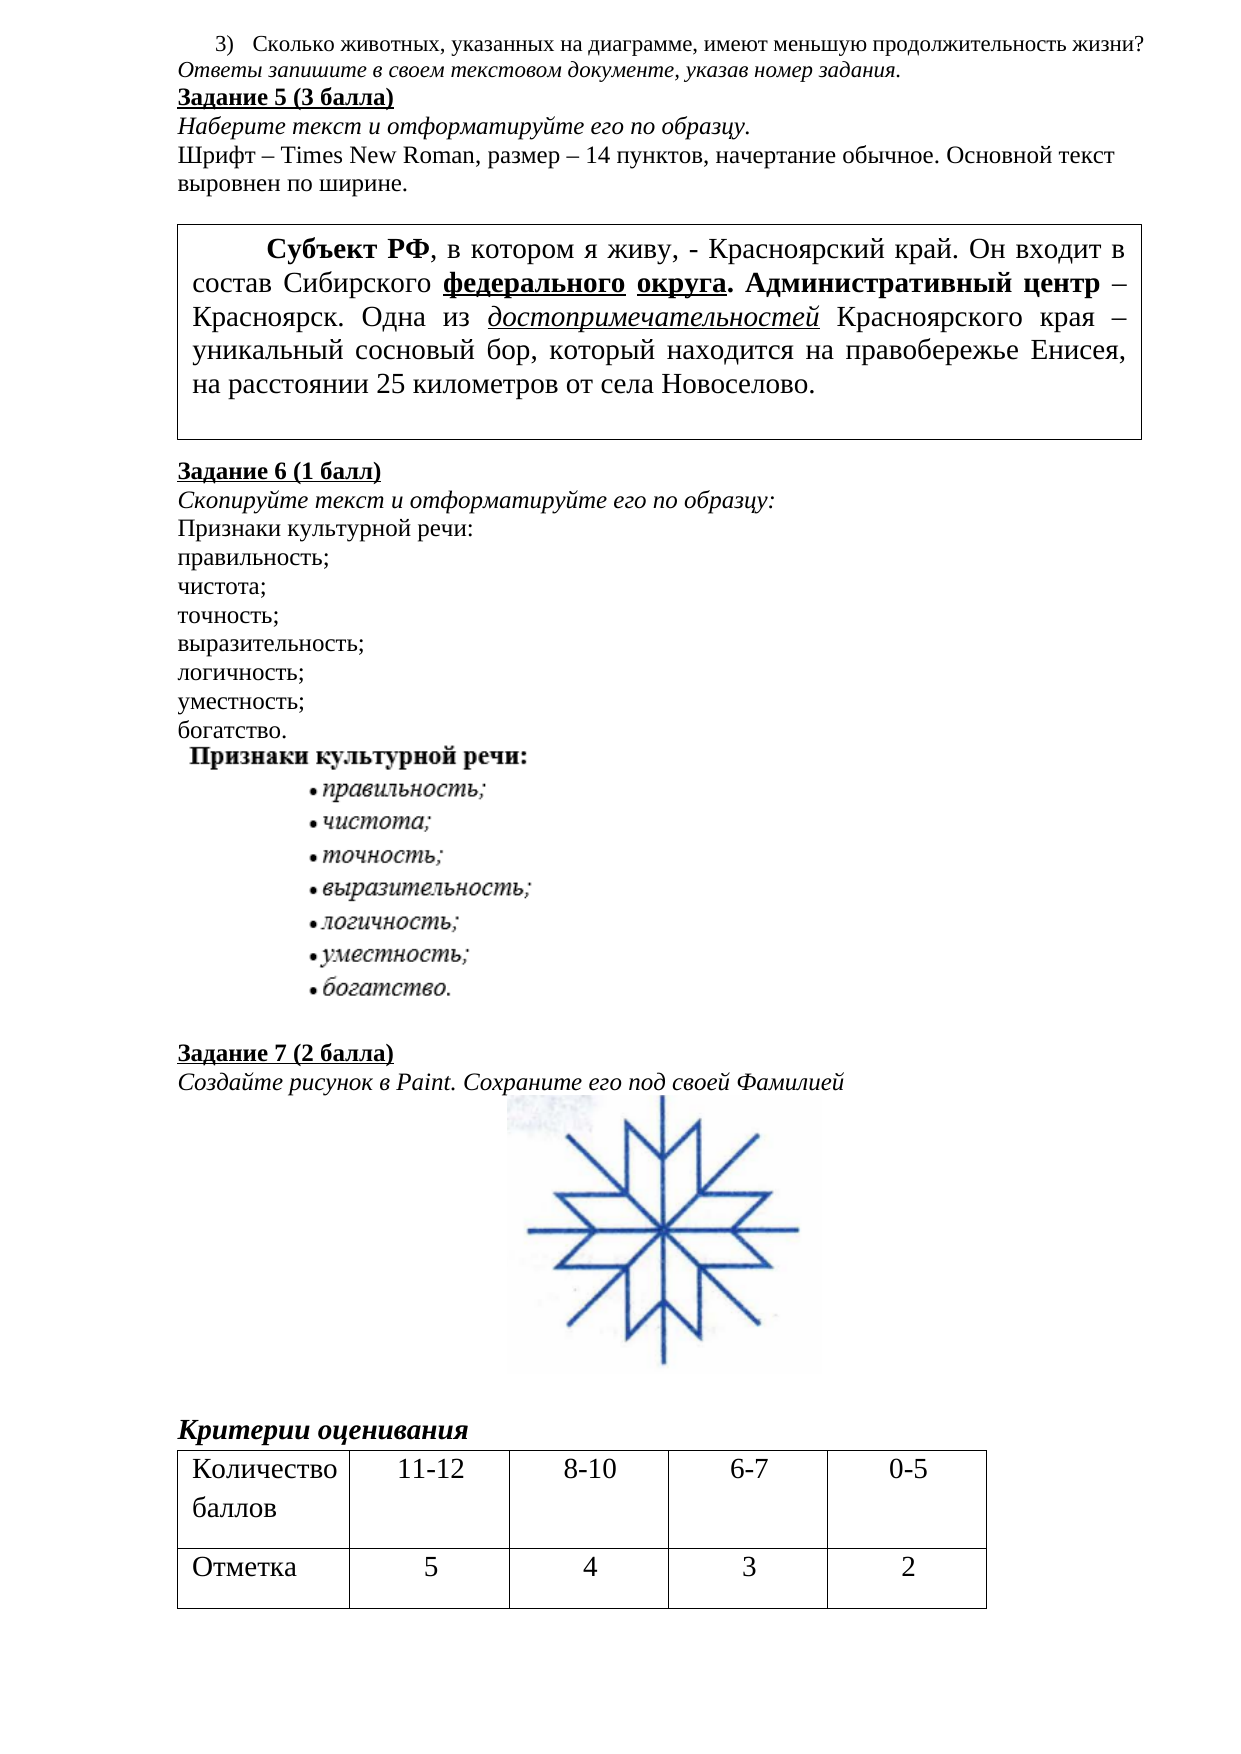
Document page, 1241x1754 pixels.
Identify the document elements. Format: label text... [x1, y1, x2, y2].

text чистота; [177, 571, 1152, 600]
table_header 11-12 [350, 1451, 509, 1548]
text правильность; [177, 542, 1152, 571]
text Создайте рисунок в Paint. Сохраните его под своей Фамилией [177, 1067, 1152, 1095]
list Сколько животных, указанных на диаграмме, имеют меньшую продолжительность жизни? [215, 29, 1152, 56]
table_cell 4 [510, 1549, 668, 1607]
text Задание 5 (3 балла) [177, 82, 1152, 111]
table_header 8-10 [510, 1451, 668, 1548]
text Признаки культурной речи: [177, 513, 1152, 542]
table_header 6-7 [669, 1451, 827, 1548]
table_header Количество баллов [178, 1451, 349, 1548]
table_cell 3 [669, 1549, 827, 1607]
list Критерии оценивания [177, 1412, 1152, 1445]
text Ответы запишите в своем текстовом документе, указав номер задания. [177, 56, 1152, 82]
table_cell 5 [350, 1549, 509, 1607]
text Наберите текст и отформатируйте его по образцу. [177, 111, 1152, 140]
text Задание 7 (2 балла) [177, 1038, 1152, 1067]
text Задание 6 (1 балл) [177, 456, 1152, 485]
text богатство. [177, 715, 1152, 743]
text точность; [177, 600, 1152, 628]
text логичность; [177, 657, 1152, 686]
table_cell 2 [828, 1549, 986, 1607]
text выразительность; [177, 628, 1152, 657]
text Шрифт – Times New Roman, размер – 14 пунктов, начертание обычное. Основной текст выровнен по ширине. [177, 140, 1152, 197]
text Скопируйте текст и отформатируйте его по образцу: [177, 485, 1152, 513]
picture [507, 1095, 822, 1374]
text уместность; [177, 686, 1152, 715]
picture [177, 743, 584, 1010]
table_cell Отметка [178, 1549, 349, 1607]
table_header 0-5 [828, 1451, 986, 1548]
